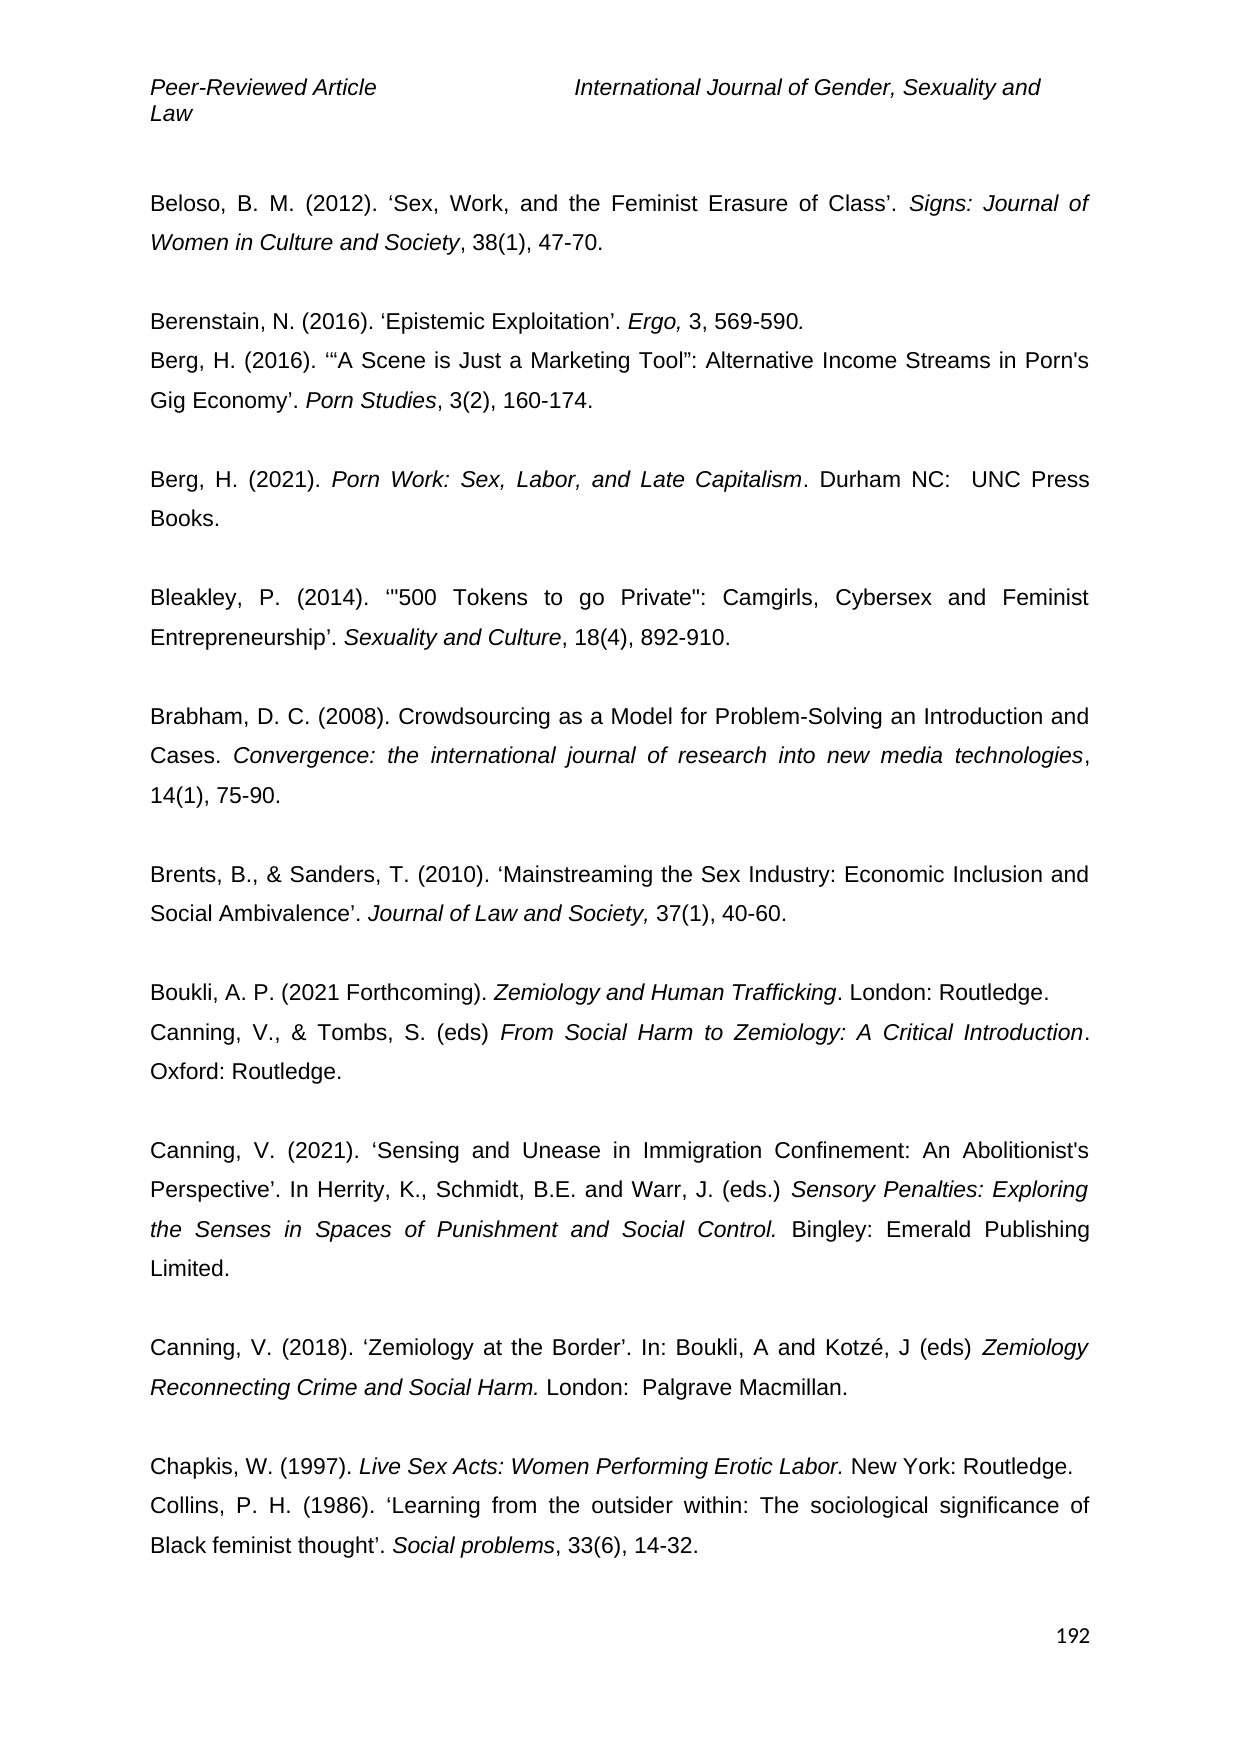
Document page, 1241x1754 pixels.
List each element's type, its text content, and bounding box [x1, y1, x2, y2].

text Berg, H. (2021). Porn Work: Sex, Labor, and Late Capitalism. Durham NC: UNC Press Books. [150, 466, 1090, 532]
text Collins, P. H. (1986). ‘Learning from the outsider within: The sociological significance of Black feminist thought’. Social problems, 33(6), 14-32. [150, 1492, 1090, 1558]
text Berenstain, N. (2016). ‘Epistemic Exploitation’. Ergo, 3, 569-590. [150, 308, 1090, 334]
text Brabham, D. C. (2008). Crowdsourcing as a Model for Problem-Solving an Introduction and Cases. Convergence: the international journal of research into new media technologies, 14(1), 75-90. [150, 703, 1090, 808]
text Boukli, A. P. (2021 Forthcoming). Zemiology and Human Trafficking. London: Routledge. [150, 979, 1090, 1005]
text Berg, H. (2016). ‘“A Scene is Just a Marketing Tool”: Alternative Income Streams in Porn's Gig Economy’. Porn Studies, 3(2), 160-174. [150, 347, 1090, 413]
text Bleakley, P. (2014). ‘"500 Tokens to go Private": Camgirls, Cybersex and Feminist Entrepreneurship’. Sexuality and Culture, 18(4), 892-910. [150, 584, 1090, 650]
text Brents, B., & Sanders, T. (2010). ‘Mainstreaming the Sex Industry: Economic Inclusion and Social Ambivalence’. Journal of Law and Society, 37(1), 40-60. [150, 861, 1090, 926]
text Canning, V. (2021). ‘Sensing and Unease in Immigration Confinement: An Abolitionist's Perspective’. In Herrity, K., Schmidt, B.E. and Warr, J. (eds.) Sensory Penalties: Exploring the Senses in Spaces of Punishment and Social Control. Bingley: Emerald Publishing Limited. [150, 1137, 1090, 1282]
text Beloso, B. M. (2012). ‘Sex, Work, and the Feminist Erasure of Class’. Signs: Journal of Women in Culture and Society, 38(1), 47-70. [150, 189, 1090, 255]
text Chapkis, W. (1997). Live Sex Acts: Women Performing Erotic Labor. New York: Routledge. [150, 1453, 1090, 1479]
text Canning, V., & Tombs, S. (eds) From Social Harm to Zemiology: A Critical Introduction. Oxford: Routledge. [150, 1018, 1090, 1084]
text Canning, V. (2018). ‘Zemiology at the Border’. In: Boukli, A and Kotzé, J (eds) Zemiology Reconnecting Crime and Social Harm. London: Palgrave Macmillan. [150, 1334, 1090, 1400]
